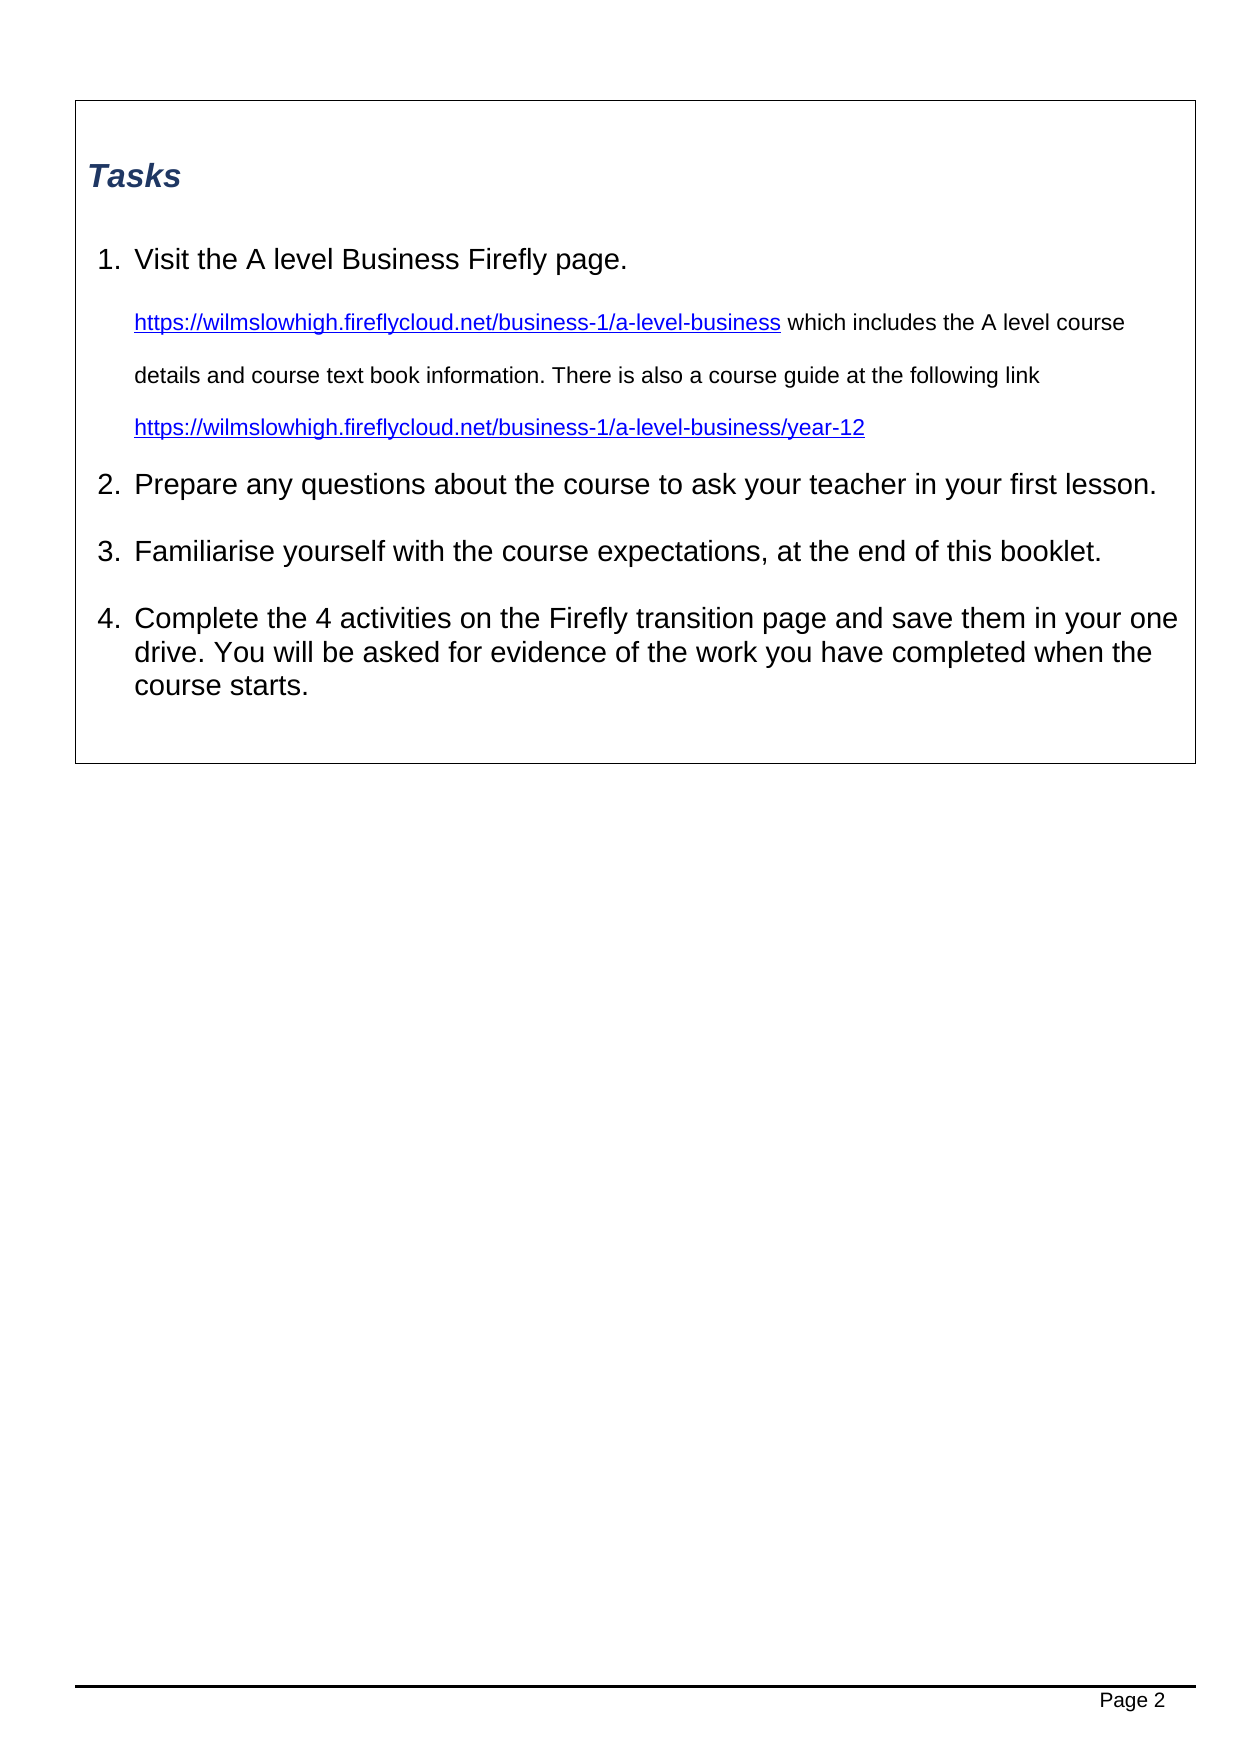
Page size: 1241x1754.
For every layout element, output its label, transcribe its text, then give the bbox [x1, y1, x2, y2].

table_header Tasks Visit the A level Business Firefly page. https://wilmslowhigh.fireflycloud.net/business-1/a-level-business which includes the A level course details and course text book information. There is also a course guide at the following link https://wilmslowhigh.fireflycloud.net/business-1/a-level-business/year-12 Prepare any questions about the course to ask your teacher in your first lesson. Familiarise yourself with the course expectations, at the end of this booklet. Complete the 4 activities on the Firefly transition page and save them in your one drive. You will be asked for evidence of the work you have completed when the course starts. [76, 101, 1195, 763]
